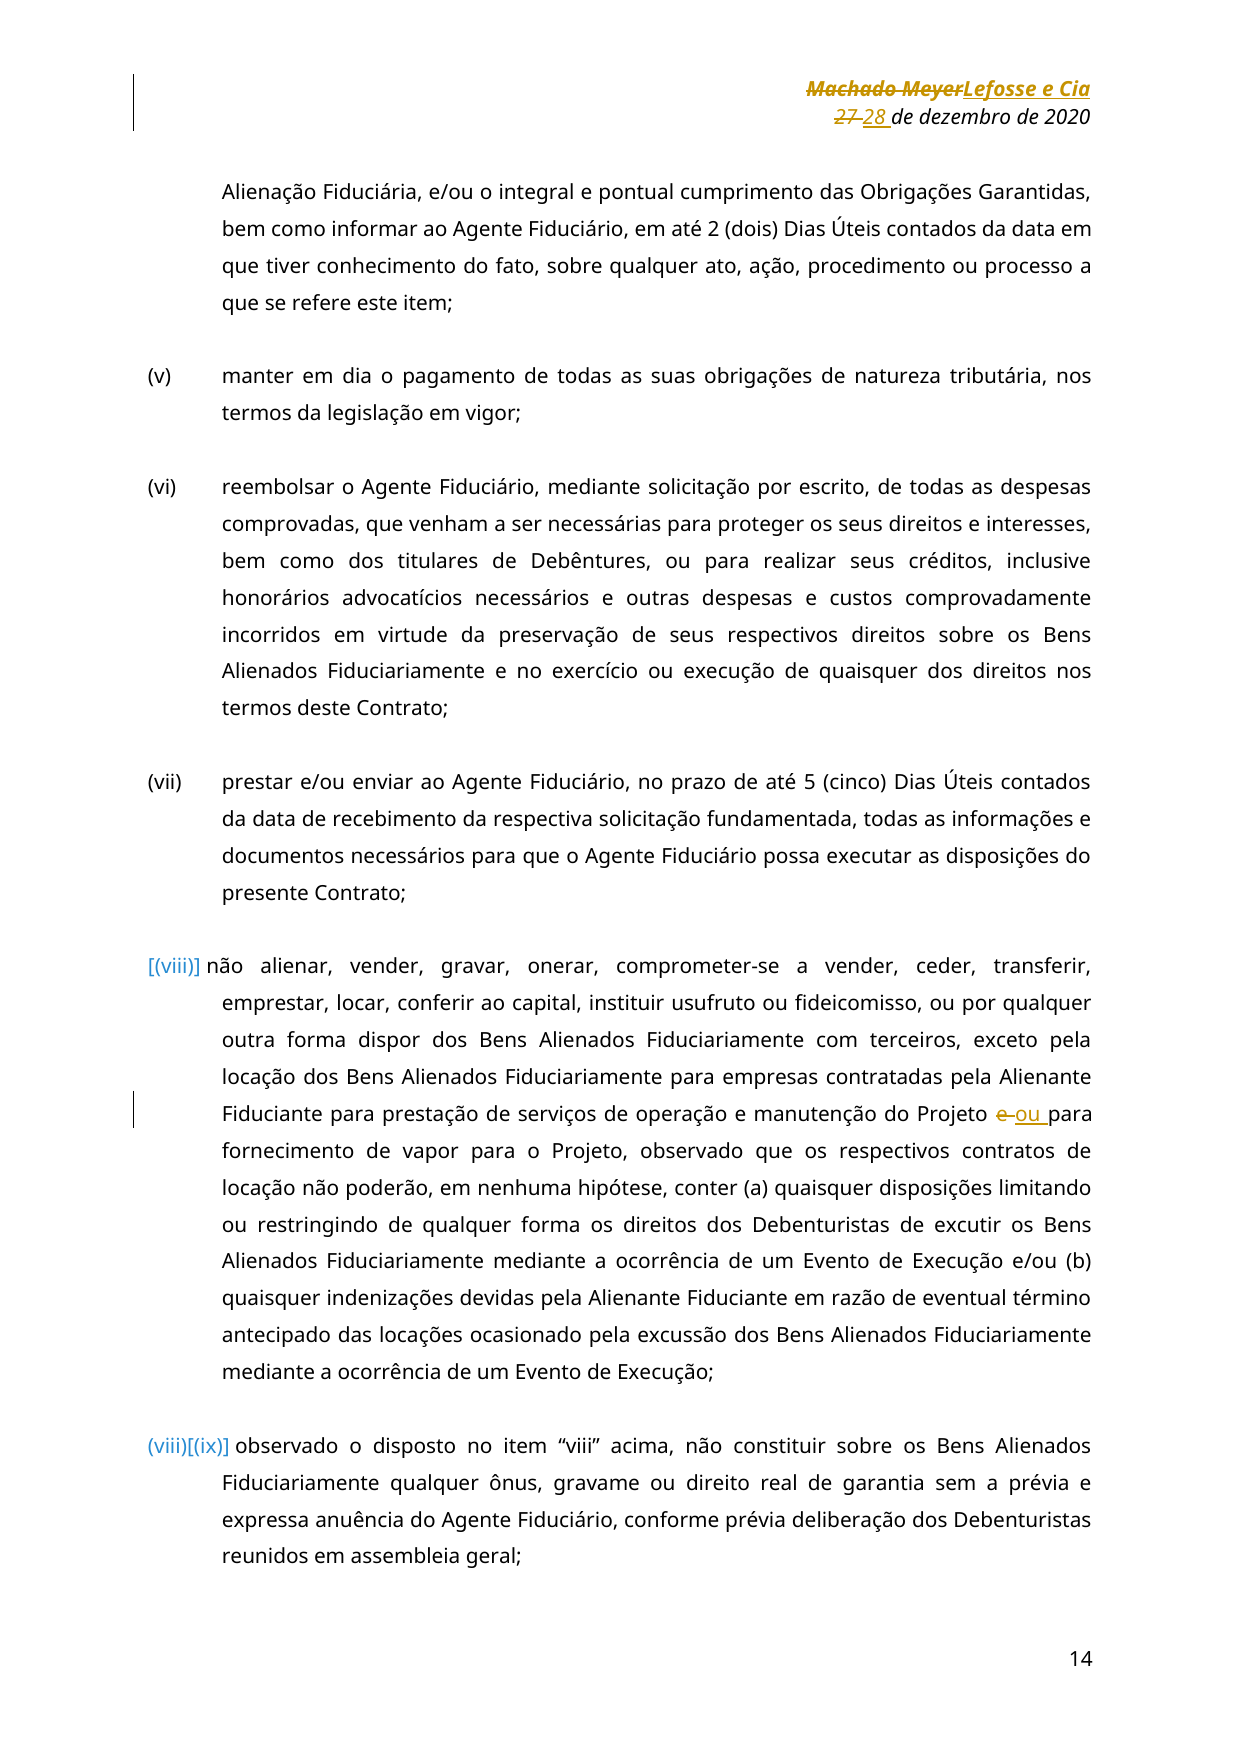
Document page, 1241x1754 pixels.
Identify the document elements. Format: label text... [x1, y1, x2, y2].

list prestar e/ou enviar ao Agente Fiduciário, no prazo de até 5 (cinco) Dias Úteis contados da data de recebimento da respectiva solicitação fundamentada, todas as informações e documentos necessários para que o Agente Fiduciário possa executar as disposições do presente Contrato; [148, 767, 1092, 906]
list observado o disposto no item “viii” acima, não constituir sobre os Bens Alienados Fiduciariamente qualquer ônus, gravame ou direito real de garantia sem a prévia e expressa anuência do Agente Fiduciário, conforme prévia deliberação dos Debenturistas reunidos em assembleia geral; [148, 1431, 1092, 1570]
list reembolsar o Agente Fiduciário, mediante solicitação por escrito, de todas as despesas comprovadas, que venham a ser necessárias para proteger os seus direitos e interesses, bem como dos titulares de Debêntures, ou para realizar seus créditos, inclusive honorários advocatícios necessários e outras despesas e custos comprovadamente incorridos em virtude da preservação de seus respectivos direitos sobre os Bens Alienados Fiduciariamente e no exercício ou execução de quaisquer dos direitos nos termos deste Contrato; [148, 472, 1092, 722]
list não alienar, vender, gravar, onerar, comprometer-se a vender, ceder, transferir, emprestar, locar, conferir ao capital, instituir usufruto ou fideicomisso, ou por qualquer outra forma dispor dos Bens Alienados Fiduciariamente com terceiros, exceto pela locação dos Bens Alienados Fiduciariamente para empresas contratadas pela Alienante Fiduciante para prestação de serviços de operação e manutenção do Projeto para fornecimento de vapor para o Projeto, observado que os respectivos contratos de locação não poderão, em nenhuma hipótese, conter (a) quaisquer disposições limitando ou restringindo de qualquer forma os direitos dos Debenturistas de excutir os Bens Alienados Fiduciariamente mediante a ocorrência de um Evento de Execução e/ou (b) quaisquer indenizações devidas pela Alienante Fiduciante em razão de eventual término antecipado das locações ocasionado pela excussão dos Bens Alienados Fiduciariamente mediante a ocorrência de um Evento de Execução; [148, 952, 1092, 1386]
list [148, 177, 1092, 316]
list manter em dia o pagamento de todas as suas obrigações de natureza tributária, nos termos da legislação em vigor; [148, 362, 1092, 427]
